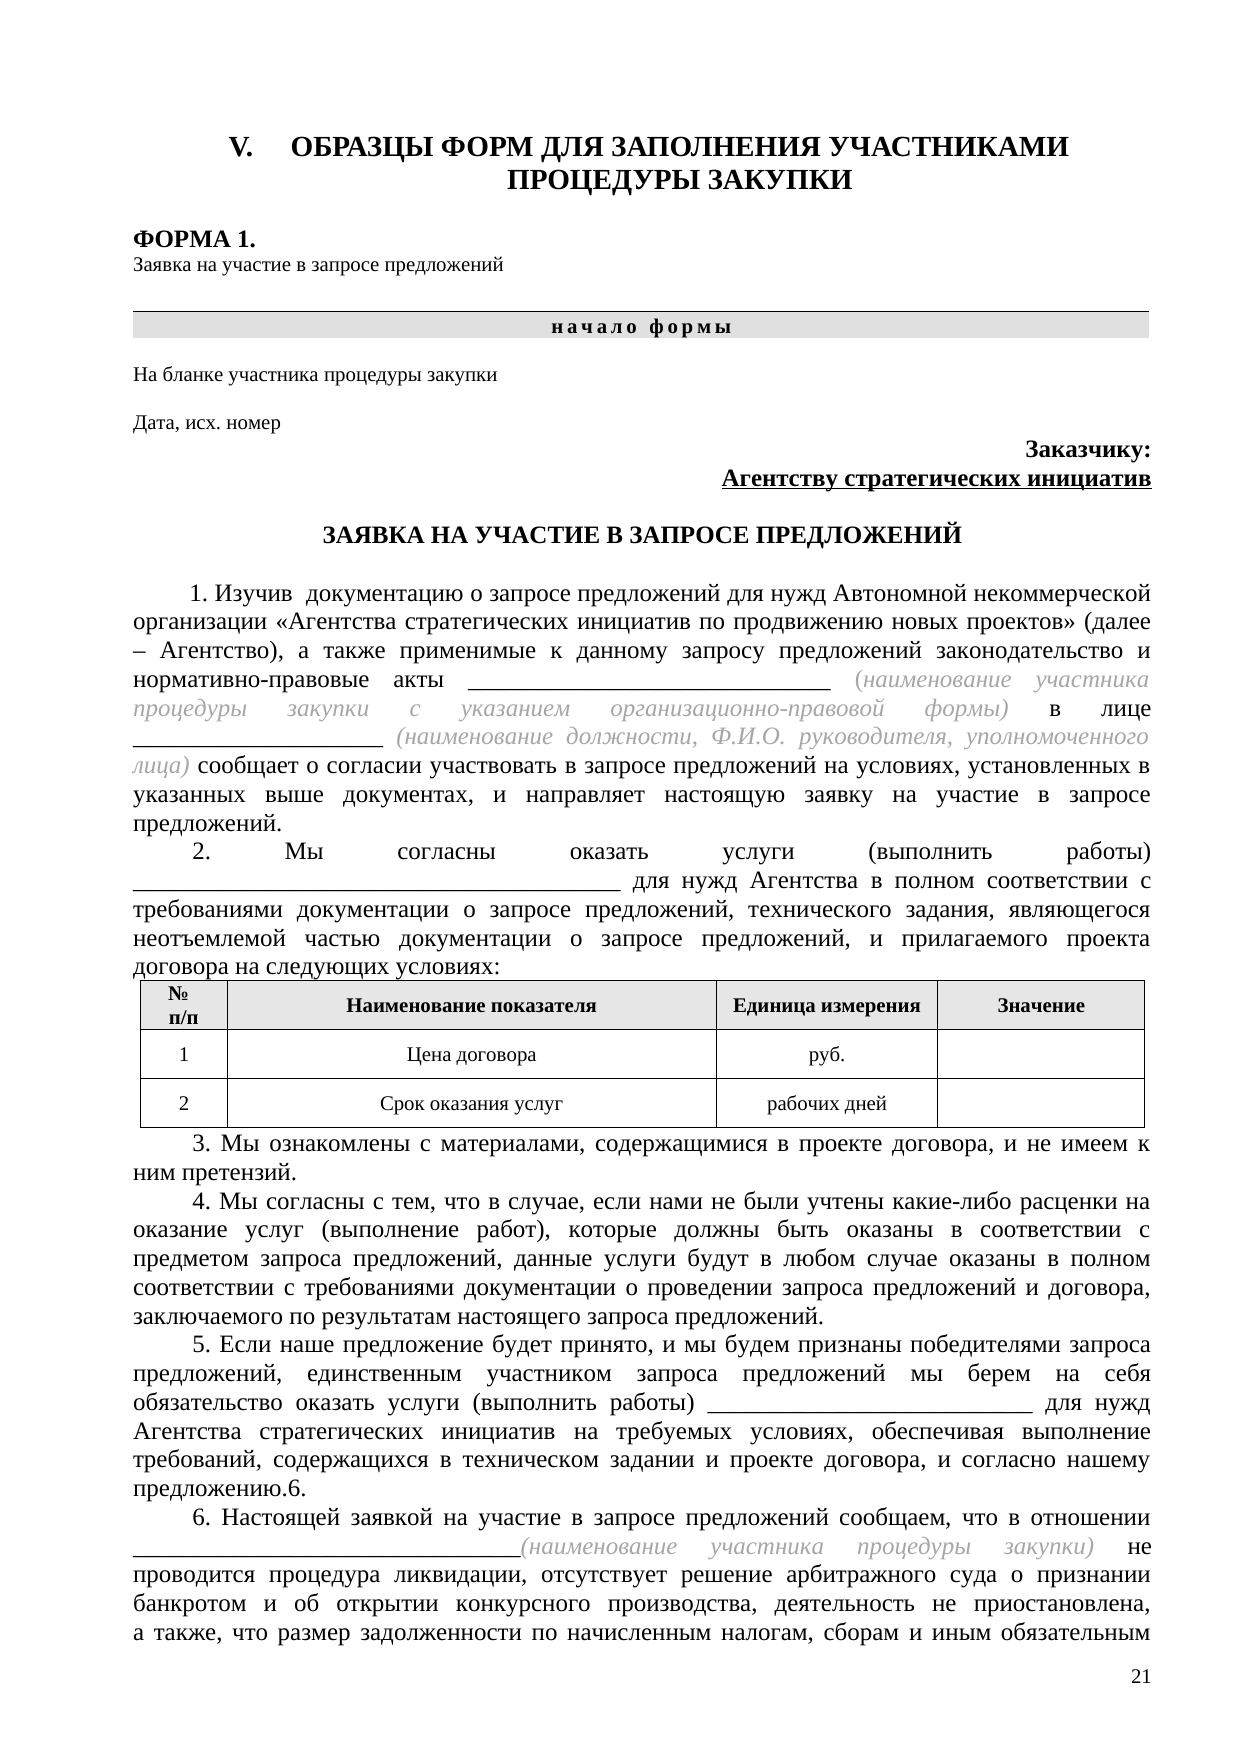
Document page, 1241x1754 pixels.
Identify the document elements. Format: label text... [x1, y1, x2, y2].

table_cell [938, 1030, 1144, 1078]
text Заявка на участие в запросе предложений [133, 252, 1152, 276]
subtitle ОБРАЗЦЫ ФОРМ ДЛЯ ЗАПОЛНЕНИЯ УЧАСТНИКАМИ ПРОЦЕДУРЫ ЗАКУПКИ [170, 129, 1152, 196]
table_cell рабочих дней [717, 1079, 937, 1127]
table_cell Цена договора [228, 1030, 716, 1078]
table_header № п/п [141, 981, 227, 1029]
text Заказчику: [133, 434, 1152, 463]
table_header Единица измерения [717, 981, 937, 1029]
table_cell 2 [141, 1079, 227, 1127]
text 5. Если наше предложение будет принято, и мы будем признаны победителями запроса предложений, единственным участником запроса предложений мы берем на себя обязательство оказать услуги (выполнить работы) __________________________ для нужд Агентства стратегических инициатив на требуемых условиях, обеспечивая выполнение требований, содержащихся в техническом задании и проекте договора, и согласно нашему предложению.6. [133, 1329, 1152, 1502]
text 1. Изучив документацию о запросе предложений для нужд Автономной некоммерческой организации «Агентства стратегических инициатив по продвижению новых проектов» (далее – Агентство), а также применимые к данному запросу предложений законодательство и нормативно-правовые акты _____________________________ (наименование участника процедуры закупки с указанием организационно-правовой формы) в лице ____________________ (наименование должности, Ф.И.О. руководителя, уполномоченного лица) сообщает о согласии участвовать в запросе предложений на условиях, установленных в указанных выше документах, и направляет настоящую заявку на участие в запросе предложений. [133, 578, 1152, 836]
table_cell 1 [141, 1030, 227, 1078]
text ФОРМА 1. [133, 224, 1152, 252]
text ЗАЯВКА НА УЧАСТИЕ В ЗАПРОСЕ ПРЕДЛОЖЕНИЙ [133, 520, 1152, 549]
table_cell [938, 1079, 1144, 1127]
table_header Значение [938, 981, 1144, 1029]
text Агентству стратегических инициатив [133, 463, 1152, 491]
table_cell руб. [717, 1030, 937, 1078]
table_header Наименование показателя [228, 981, 716, 1029]
text начало формы [133, 312, 1149, 338]
table_cell Срок оказания услуг [228, 1079, 716, 1127]
text Дата, исх. номер [133, 410, 1152, 434]
text На бланке участника процедуры закупки [133, 362, 1152, 386]
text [133, 1502, 1152, 1646]
text 2. Мы согласны оказать услуги (выполнить работы) _______________________________________ для нужд Агентства в полном соответствии с требованиями документации о запросе предложений, технического задания, являющегося неотъемлемой частью документации о запросе предложений, и прилагаемого проекта договора на следующих условиях: [133, 836, 1152, 980]
text 3. Мы ознакомлены с материалами, содержащимися в проекте договора, и не имеем к ним претензий. [133, 1128, 1152, 1186]
text 4. Мы согласны с тем, что в случае, если нами не были учтены какие-либо расценки на оказание услуг (выполнение работ), которые должны быть оказаны в соответствии с предметом запроса предложений, данные услуги будут в любом случае оказаны в полном соответствии с требованиями документации о проведении запроса предложений и договора, заключаемого по результатам настоящего запроса предложений. [133, 1186, 1152, 1329]
